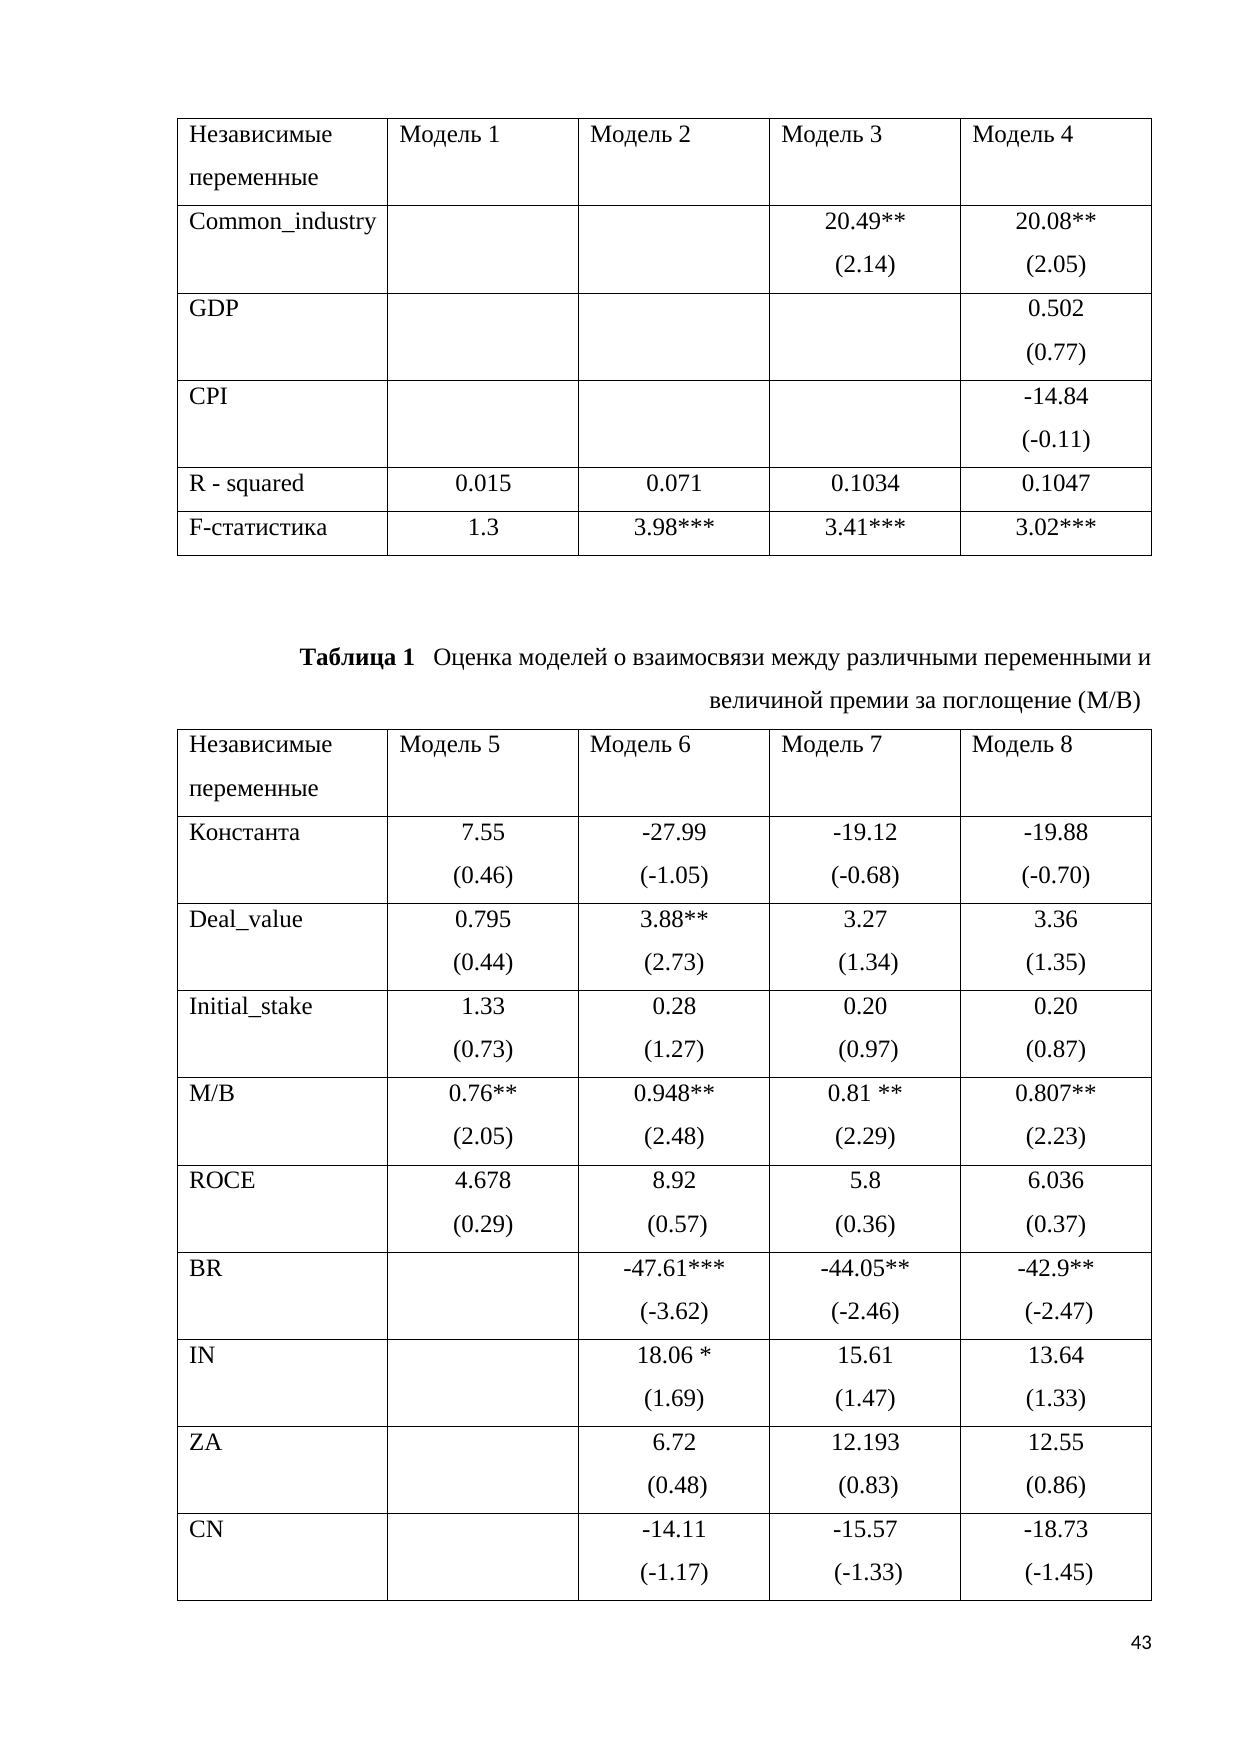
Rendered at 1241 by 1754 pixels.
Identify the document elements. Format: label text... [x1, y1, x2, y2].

table_cell [388, 1514, 578, 1600]
table_cell -14.11 (-1.17) [579, 1514, 769, 1600]
table_cell Initial_stake [178, 991, 387, 1077]
table_header Модель 5 [388, 730, 578, 816]
table_cell 0.20 (0.87) [961, 991, 1151, 1077]
table_cell [579, 294, 769, 380]
table_cell -14.84 (-0.11) [961, 381, 1151, 467]
table_cell [388, 206, 578, 292]
table_cell 0.071 [579, 468, 769, 511]
table_cell 20.49** (2.14) [770, 206, 960, 292]
table_cell 0.1047 [961, 468, 1151, 511]
table_cell 0.795 (0.44) [388, 904, 578, 990]
table_header Модель 6 [579, 730, 769, 816]
table_cell ZA [178, 1427, 387, 1513]
table_cell CPI [178, 381, 387, 467]
list Оценка моделей о взаимосвязи между различными переменными и величиной премии за поглощение (M/B) [177, 642, 1152, 714]
table_cell 3.27 (1.34) [770, 904, 960, 990]
table_cell -18.73 (-1.45) [961, 1514, 1151, 1600]
table_cell 0.1034 [770, 468, 960, 511]
table_cell 0.20 (0.97) [770, 991, 960, 1077]
table_cell 0.502 (0.77) [961, 294, 1151, 380]
table_cell -15.57 (-1.33) [770, 1514, 960, 1600]
table_cell IN [178, 1340, 387, 1426]
table_cell 0.807** (2.23) [961, 1078, 1151, 1164]
table_header Модель 3 [770, 119, 960, 205]
table_cell -19.12 (-0.68) [770, 817, 960, 903]
table_cell R - squared [178, 468, 387, 511]
table_cell 1.3 [388, 512, 578, 555]
table_cell 0.76** (2.05) [388, 1078, 578, 1164]
table_cell 0.015 [388, 468, 578, 511]
table_header Модель 4 [961, 119, 1151, 205]
table_cell -44.05** (-2.46) [770, 1253, 960, 1339]
table_header Модель 1 [388, 119, 578, 205]
table_cell 0.948** (2.48) [579, 1078, 769, 1164]
table_cell -27.99 (-1.05) [579, 817, 769, 903]
table_header Модель 8 [961, 730, 1151, 816]
table_cell GDP [178, 294, 387, 380]
table_cell 6.72 (0.48) [579, 1427, 769, 1513]
table_cell Common_industry [178, 206, 387, 292]
table_cell BR [178, 1253, 387, 1339]
table_cell 3.98*** [579, 512, 769, 555]
table_cell Deal_value [178, 904, 387, 990]
table_cell -47.61*** (-3.62) [579, 1253, 769, 1339]
table_cell 4.678 (0.29) [388, 1166, 578, 1252]
table_cell F-статистика [178, 512, 387, 555]
table_cell [388, 294, 578, 380]
table_cell 12.55 (0.86) [961, 1427, 1151, 1513]
table_cell 0.28 (1.27) [579, 991, 769, 1077]
table_cell 8.92 (0.57) [579, 1166, 769, 1252]
table_cell 18.06 * (1.69) [579, 1340, 769, 1426]
table_cell 12.193 (0.83) [770, 1427, 960, 1513]
table_cell 1.33 (0.73) [388, 991, 578, 1077]
table_cell 3.36 (1.35) [961, 904, 1151, 990]
table_cell -19.88 (-0.70) [961, 817, 1151, 903]
table_cell [770, 294, 960, 380]
table_header Модель 2 [579, 119, 769, 205]
table_cell [770, 381, 960, 467]
table_cell 7.55 (0.46) [388, 817, 578, 903]
table_cell 13.64 (1.33) [961, 1340, 1151, 1426]
table_header Независимые переменные [178, 119, 387, 205]
table_cell Константа [178, 817, 387, 903]
table_cell M/B [178, 1078, 387, 1164]
table_header Модель 7 [770, 730, 960, 816]
table_cell [579, 381, 769, 467]
table_cell 5.8 (0.36) [770, 1166, 960, 1252]
table_cell CN [178, 1514, 387, 1600]
table_header Независимые переменные [178, 730, 387, 816]
table_cell 3.41*** [770, 512, 960, 555]
table_cell [388, 381, 578, 467]
table_cell 15.61 (1.47) [770, 1340, 960, 1426]
table_cell [388, 1427, 578, 1513]
table_cell 20.08** (2.05) [961, 206, 1151, 292]
table_cell -42.9** (-2.47) [961, 1253, 1151, 1339]
table_cell 3.02*** [961, 512, 1151, 555]
table_cell 6.036 (0.37) [961, 1166, 1151, 1252]
table_cell [579, 206, 769, 292]
table_cell [388, 1340, 578, 1426]
table_cell 3.88** (2.73) [579, 904, 769, 990]
table_cell 0.81 ** (2.29) [770, 1078, 960, 1164]
table_cell ROCE [178, 1166, 387, 1252]
table_cell [388, 1253, 578, 1339]
